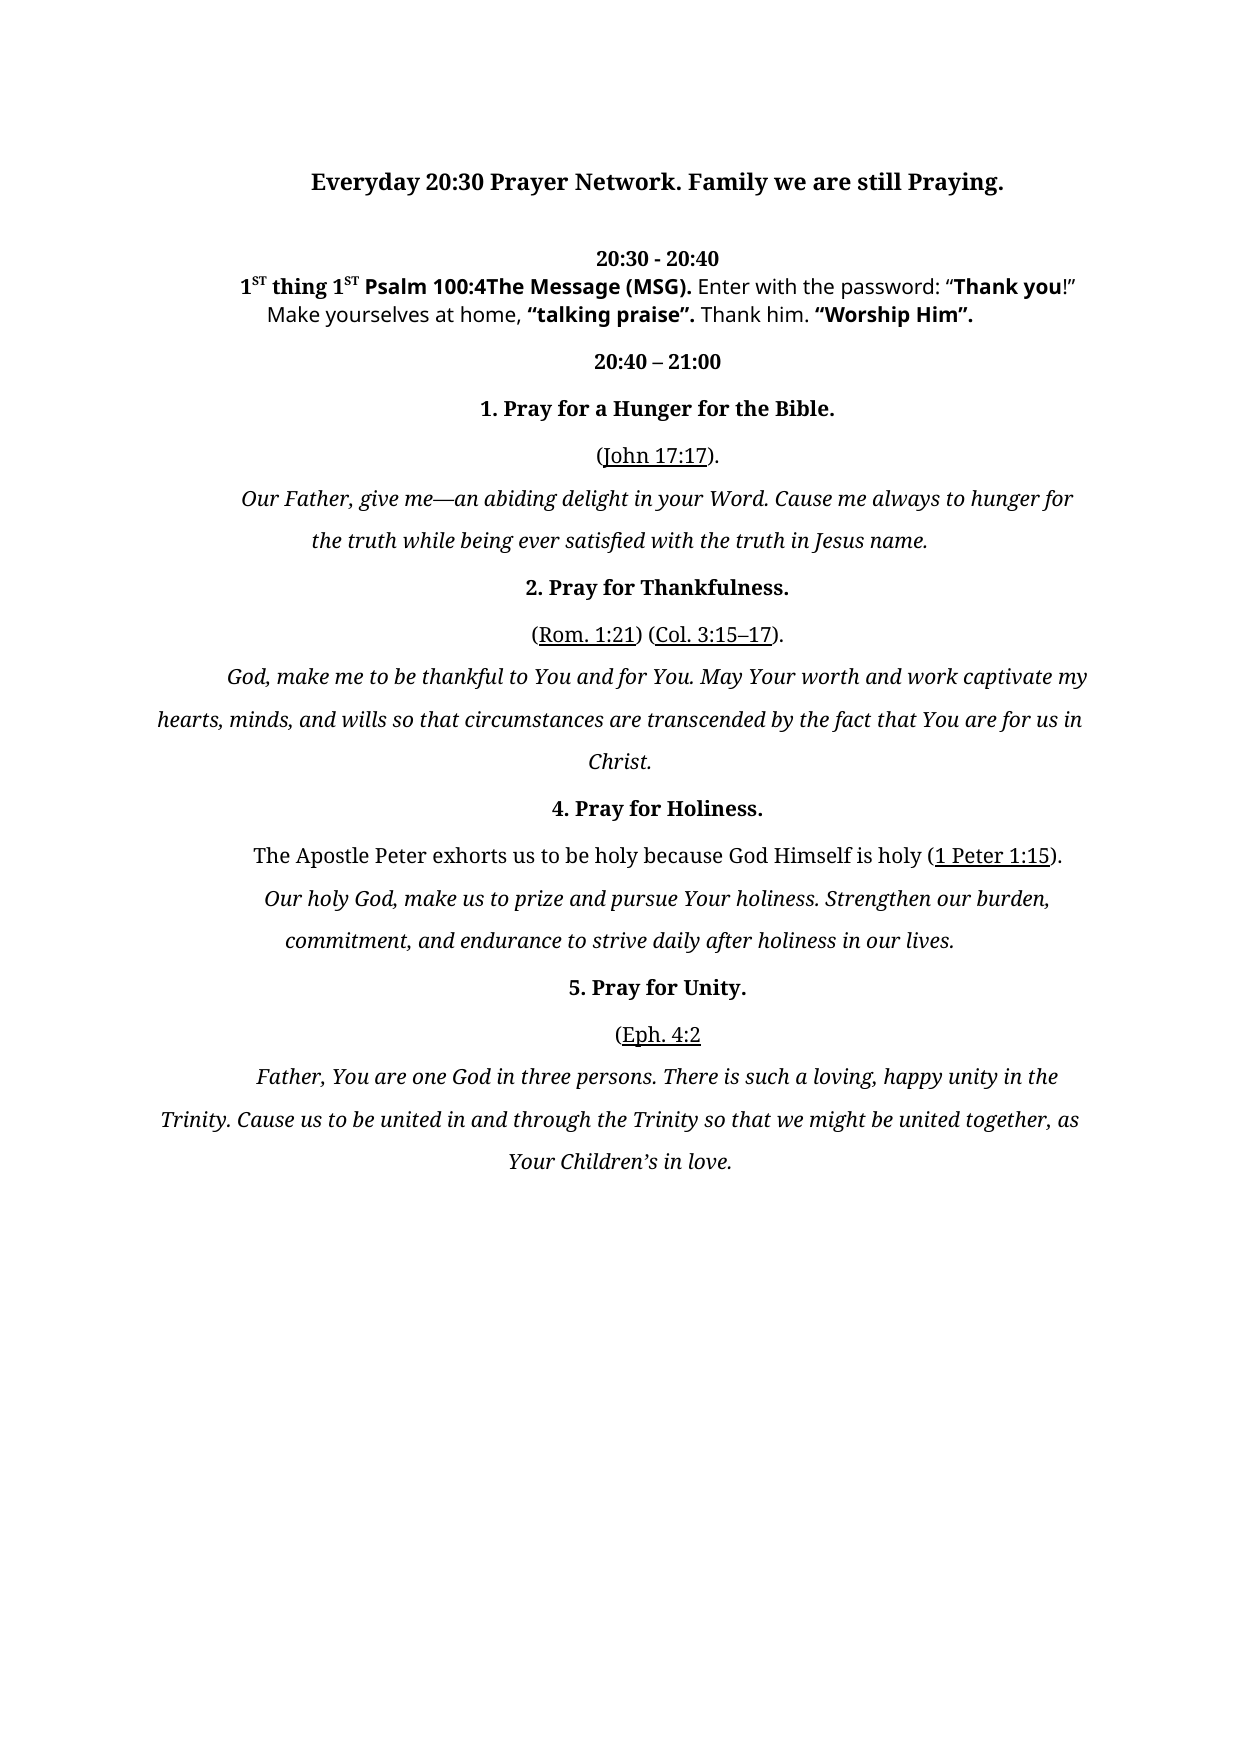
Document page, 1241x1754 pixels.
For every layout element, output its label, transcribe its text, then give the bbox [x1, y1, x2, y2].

text 2. Pray for Thankfulness. [150, 555, 1090, 602]
text 1. Pray for a Hunger for the Bible. [150, 376, 1090, 423]
text Father, You are one God in three persons. There is such a loving, happy unity in the Trinity. Cause us to be united in and through the Trinity so that we might be united together, as Your Children’s in love. [150, 1048, 1090, 1176]
text God, make me to be thankful to You and for You. May Your worth and work captivate my hearts, minds, and wills so that circumstances are transcended by the fact that You are for us in Christ. [150, 648, 1090, 776]
text (John 17:17). [150, 423, 1090, 470]
text Our holy God, make us to prize and pursue Your holiness. Strengthen our burden, commitment, and endurance to strive daily after holiness in our lives. [150, 870, 1090, 955]
text The Apostle Peter exhorts us to be holy because God Himself is holy (1 Peter 1:15). [150, 823, 1090, 870]
text Everyday 20:30 Prayer Network. Family we are still Praying. [150, 150, 1090, 197]
text 20:40 – 21:00 [150, 329, 1090, 376]
text 5. Pray for Unity. [150, 955, 1090, 1002]
text (Eph. 4:2 [150, 1002, 1090, 1048]
text (Rom. 1:21) (Col. 3:15–17). [150, 602, 1090, 648]
subtitle 1ST thing 1ST Psalm 100:4The Message (MSG). Enter with the password: “Thank you!” Make yourselves at home, “talking praise”. Thank him. “Worship Him”. [150, 272, 698, 329]
subtitle 20:30 - 20:40 [150, 244, 1090, 272]
text Our Father, give me—an abiding delight in your Word. Cause me always to hunger for the truth while being ever satisfied with the truth in Jesus name. [150, 470, 1090, 555]
text 4. Pray for Holiness. [150, 776, 1090, 823]
